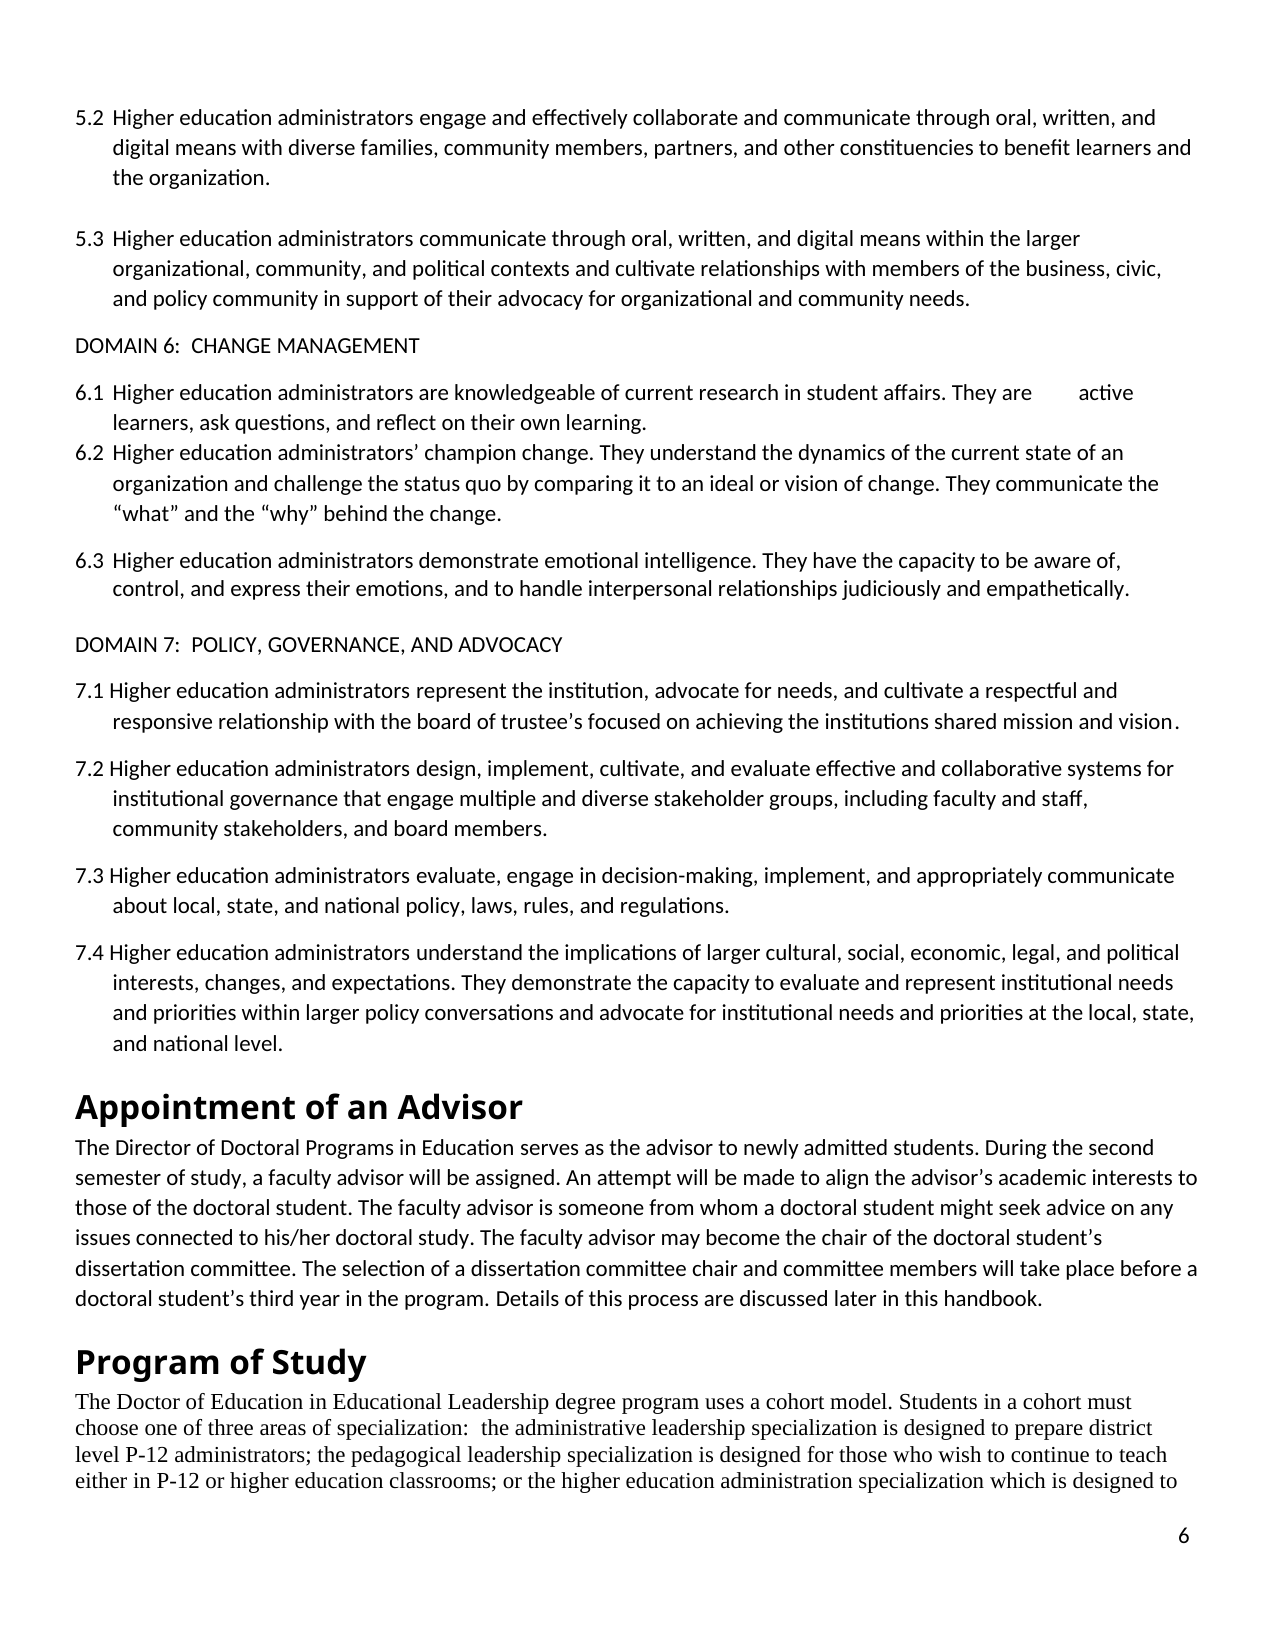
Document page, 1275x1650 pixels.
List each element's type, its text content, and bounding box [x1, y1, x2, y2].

text 7.1 Higher education administrators represent the institution, advocate for needs, and cultivate a respectful and responsive relationship with the board of trustee’s focused on achieving the institutions shared mission and vision. [75, 677, 1200, 735]
text DOMAIN 7: Policy, GOvernance, and Advocacy [75, 630, 1200, 658]
list Higher education administrators demonstrate emotional intelligence. They have the capacity to be aware of, control, and express their emotions, and to handle interpersonal relationships judiciously and empathetically. [75, 546, 1200, 602]
text DOMAIN 6: CHange ManagemenT [75, 331, 1200, 359]
text 7.3 Higher education administrators evaluate, engage in decision-making, implement, and appropriately communicate about local, state, and national policy, laws, rules, and regulations. [75, 861, 1200, 919]
list Higher education administrators engage and effectively collaborate and communicate through oral, written, and digital means with diverse families, community members, partners, and other constituencies to benefit learners and the organization. [75, 103, 1200, 191]
subtitle Program of Study [75, 1339, 1200, 1384]
list Higher education administrators’ champion change. They understand the dynamics of the current state of an organization and challenge the status quo by comparing it to an ideal or vision of change. They communicate the “what” and the “why” behind the change. [75, 438, 1200, 527]
text The Director of Doctoral Programs in Education serves as the advisor to newly admitted students. During the second semester of study, a faculty advisor will be assigned. An attempt will be made to align the advisor’s academic interests to those of the doctoral student. The faculty advisor is someone from whom a doctoral student might seek advice on any issues connected to his/her doctoral study. The faculty advisor may become the chair of the doctoral student’s dissertation committee. The selection of a dissertation committee chair and committee members will take place before a doctoral student’s third year in the program. Details of this process are discussed later in this handbook. [75, 1133, 1200, 1312]
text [75, 1388, 1200, 1493]
list Higher education administrators communicate through oral, written, and digital means within the larger organizational, community, and political contexts and cultivate relationships with members of the business, civic, and policy community in support of their advocacy for organizational and community needs. [75, 224, 1200, 312]
text 7.2 Higher education administrators design, implement, cultivate, and evaluate effective and collaborative systems for institutional governance that engage multiple and diverse stakeholder groups, including faculty and staff, community stakeholders, and board members. [75, 754, 1200, 842]
subtitle Appointment of an Advisor [75, 1084, 1200, 1129]
text 7.4 Higher education administrators understand the implications of larger cultural, social, economic, legal, and political interests, changes, and expectations. They demonstrate the capacity to evaluate and represent institutional needs and priorities within larger policy conversations and advocate for institutional needs and priorities at the local, state, and national level. [75, 938, 1200, 1057]
list Higher education administrators are knowledgeable of current research in student affairs. They are active learners, ask questions, and reflect on their own learning. [75, 378, 1200, 436]
